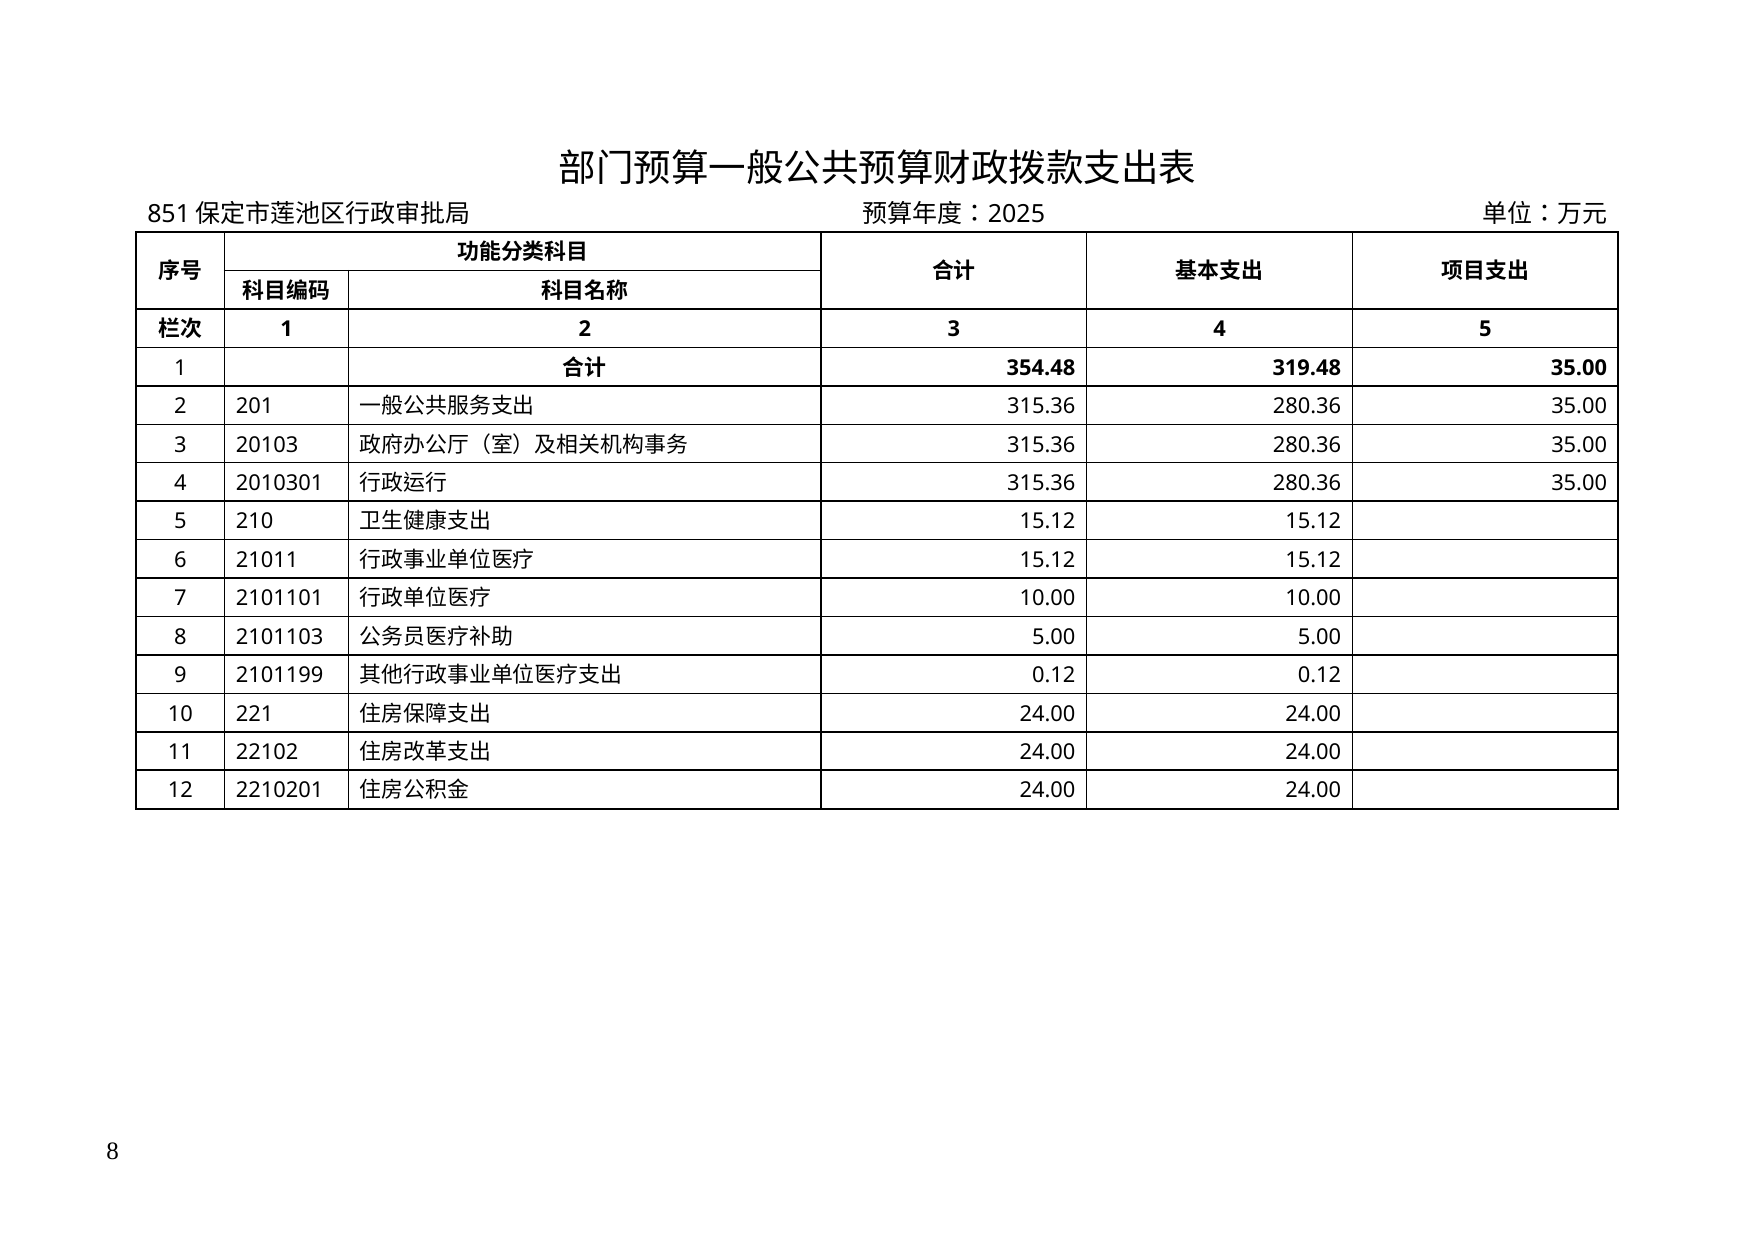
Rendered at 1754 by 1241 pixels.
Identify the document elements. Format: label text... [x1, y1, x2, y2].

table_cell 354.48 [822, 348, 1086, 385]
table_cell 319.48 [1087, 348, 1352, 385]
table_cell 24.00 [822, 694, 1086, 731]
table_cell 15.12 [1087, 540, 1352, 577]
table_cell 24.00 [822, 771, 1086, 808]
table_cell [1353, 694, 1617, 731]
table_cell 35.00 [1353, 425, 1617, 462]
table_cell 住房保障支出 [349, 694, 820, 731]
table_cell 24.00 [1087, 733, 1352, 769]
table_cell 12 [137, 771, 224, 808]
table_cell 8 [137, 617, 224, 654]
table_cell 2 [137, 387, 224, 423]
table_cell 24.00 [1087, 771, 1352, 808]
table_cell 2 [349, 310, 820, 347]
table_cell 35.00 [1353, 348, 1617, 385]
table_cell 2101103 [225, 617, 348, 654]
table_cell 10.00 [1087, 579, 1352, 616]
table_cell 0.12 [1087, 656, 1352, 692]
table_cell 22102 [225, 733, 348, 769]
table_cell 11 [137, 733, 224, 769]
table_cell 20103 [225, 425, 348, 462]
table_cell [1353, 771, 1617, 808]
table_cell 210 [225, 502, 348, 539]
table_cell 行政运行 [349, 463, 820, 500]
table_cell 科目编码 [225, 271, 348, 308]
table_cell 政府办公厅（室）及相关机构事务 [349, 425, 820, 462]
table_cell 基本支出 [1087, 233, 1352, 308]
table_cell 栏次 [137, 310, 224, 347]
table_cell 10 [137, 694, 224, 731]
table_cell 科目名称 [349, 271, 820, 308]
table_cell 住房改革支出 [349, 733, 820, 769]
table_cell 5 [137, 502, 224, 539]
table_cell 5.00 [1087, 617, 1352, 654]
table_cell 15.12 [822, 502, 1086, 539]
table_cell 9 [137, 656, 224, 692]
table_cell 35.00 [1353, 463, 1617, 500]
table_cell 280.36 [1087, 387, 1352, 423]
table_cell 2210201 [225, 771, 348, 808]
table_cell 315.36 [822, 387, 1086, 423]
table_cell 1 [137, 348, 224, 385]
table_cell 201 [225, 387, 348, 423]
table_cell 行政事业单位医疗 [349, 540, 820, 577]
table_cell 序号 [137, 233, 224, 308]
table_cell 2010301 [225, 463, 348, 500]
table_cell 21011 [225, 540, 348, 577]
table_cell 合计 [349, 348, 820, 385]
table_cell 5.00 [822, 617, 1086, 654]
table_cell 280.36 [1087, 425, 1352, 462]
table_cell 0.12 [822, 656, 1086, 692]
table_cell 10.00 [822, 579, 1086, 616]
table_cell 4 [137, 463, 224, 500]
table_cell 一般公共服务支出 [349, 387, 820, 423]
table_cell [225, 348, 348, 385]
table_cell 卫生健康支出 [349, 502, 820, 539]
table_cell [1353, 656, 1617, 692]
table_cell 行政单位医疗 [349, 579, 820, 616]
table_cell 315.36 [822, 463, 1086, 500]
table_cell 公务员医疗补助 [349, 617, 820, 654]
table_cell 功能分类科目 [225, 233, 820, 270]
table_cell 7 [137, 579, 224, 616]
table_cell 24.00 [822, 733, 1086, 769]
table_cell 24.00 [1087, 694, 1352, 731]
table_cell 其他行政事业单位医疗支出 [349, 656, 820, 692]
table_cell 5 [1353, 310, 1617, 347]
table_cell 3 [137, 425, 224, 462]
table_cell [1353, 579, 1617, 616]
table_header 851保定市莲池区行政审批局 [137, 195, 820, 231]
table_cell [1353, 502, 1617, 539]
table_cell 6 [137, 540, 224, 577]
table_cell 4 [1087, 310, 1352, 347]
table_header 单位：万元 [1087, 195, 1617, 231]
table_cell 合计 [822, 233, 1086, 308]
table_cell 35.00 [1353, 387, 1617, 423]
table_cell 15.12 [1087, 502, 1352, 539]
table_cell 2101101 [225, 579, 348, 616]
table_cell 15.12 [822, 540, 1086, 577]
table_cell 221 [225, 694, 348, 731]
table_cell 1 [225, 310, 348, 347]
text 部门预算一般公共预算财政拨款支出表 [106, 142, 1648, 193]
table_cell [1353, 617, 1617, 654]
table_cell 住房公积金 [349, 771, 820, 808]
table_cell [1353, 540, 1617, 577]
table_cell 3 [822, 310, 1086, 347]
table_cell [1353, 733, 1617, 769]
table_cell 2101199 [225, 656, 348, 692]
table_cell 280.36 [1087, 463, 1352, 500]
table_cell 315.36 [822, 425, 1086, 462]
table_cell 项目支出 [1353, 233, 1617, 308]
table_header 预算年度：2025 [822, 195, 1086, 231]
